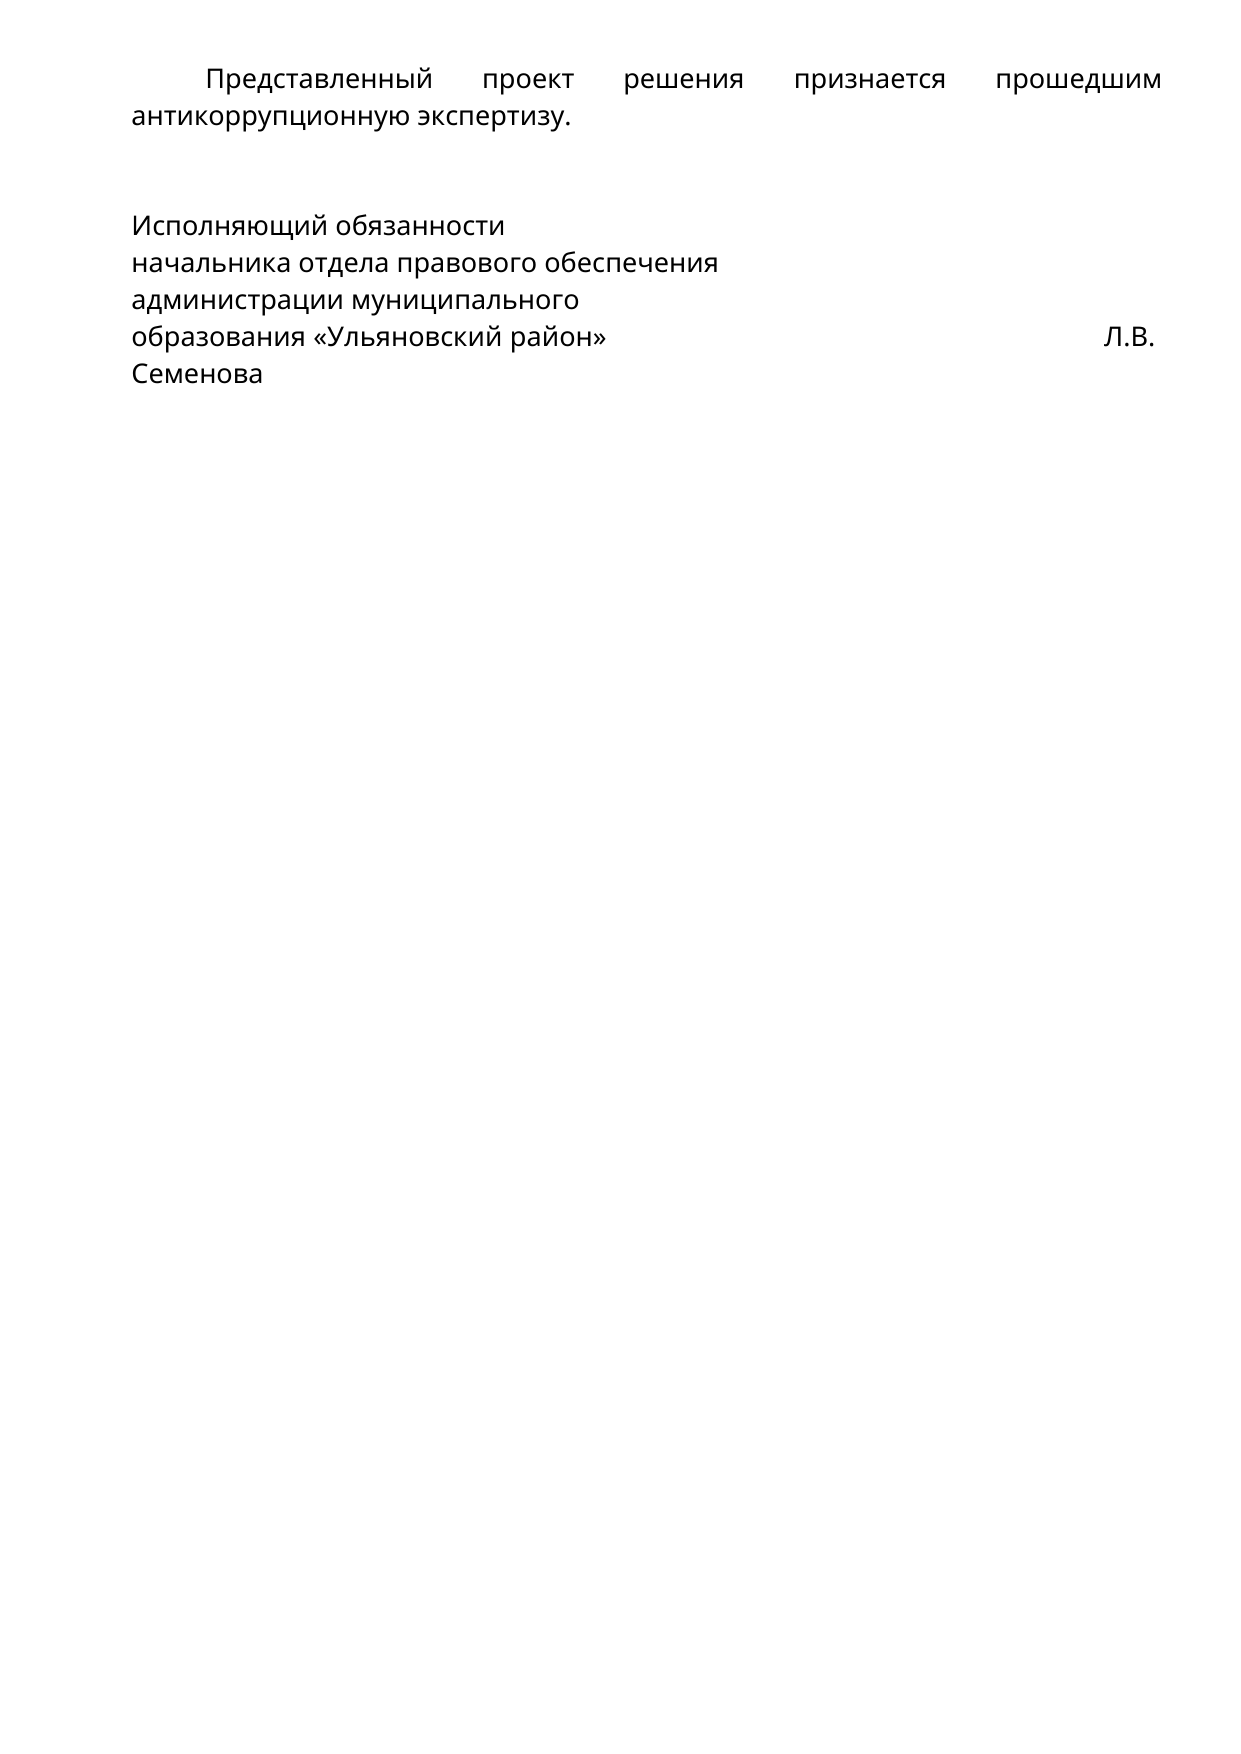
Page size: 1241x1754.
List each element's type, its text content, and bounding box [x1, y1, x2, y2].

text Исполняющий обязанности [131, 207, 1162, 243]
text начальника отдела правового обеспечения [131, 243, 1162, 280]
text Представленный проект решения признается прошедшим антикоррупционную экспертизу. [131, 59, 1162, 133]
text администрации муниципального [131, 280, 1162, 317]
text образования «Ульяновский район» Л.В. Семенова [131, 317, 1162, 391]
